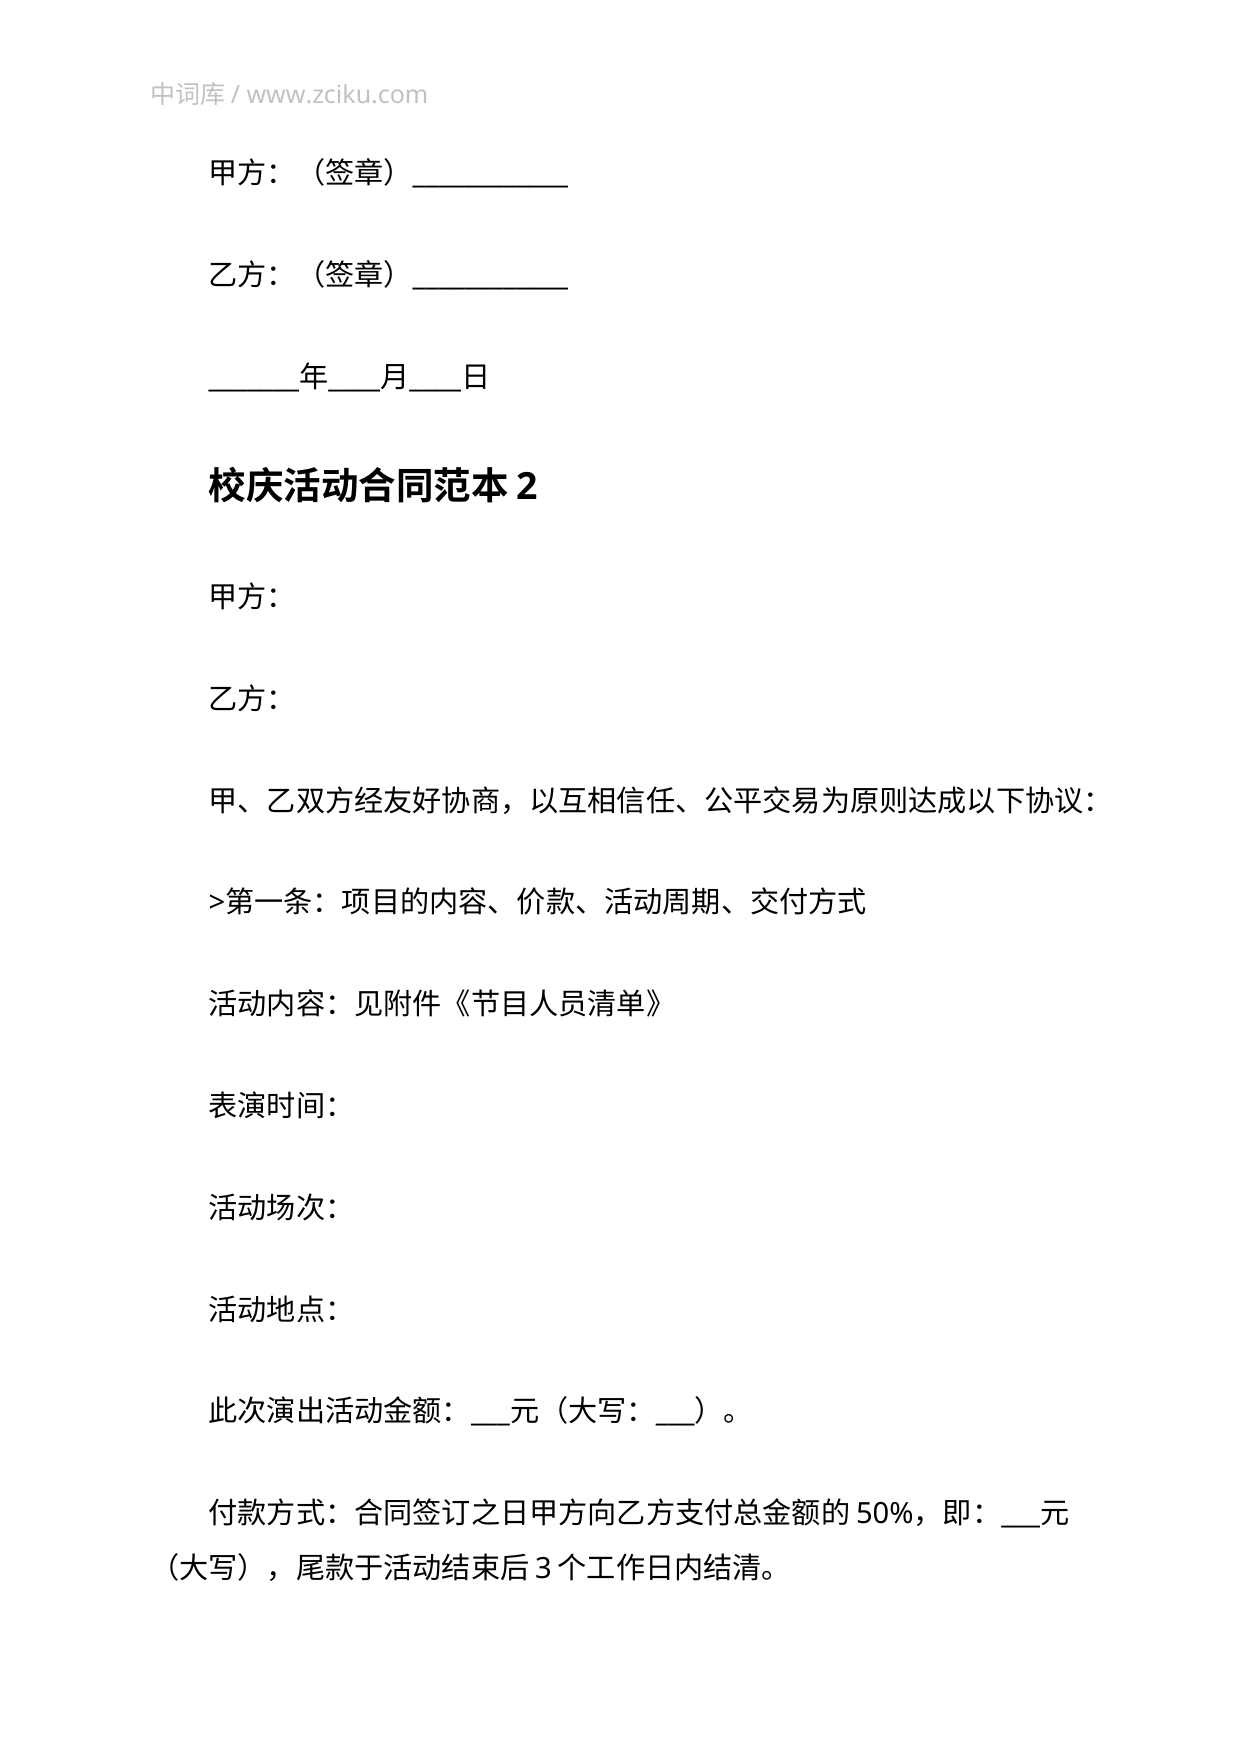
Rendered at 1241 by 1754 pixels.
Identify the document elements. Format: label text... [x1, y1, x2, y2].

text 活动内容：见附件《节目人员清单》 [150, 981, 1090, 1023]
text 活动地点： [150, 1286, 1090, 1328]
text 此次演出活动金额：___元（大写：___）。 [150, 1388, 1090, 1430]
text 甲、乙双方经友好协商，以互相信任、公平交易为原则达成以下协议： [150, 777, 1090, 819]
text 付款方式：合同签订之日甲方向乙方支付总金额的50%，即：___元（大写），尾款于活动结束后3个工作日内结清。 [150, 1490, 1090, 1587]
text 乙方： [150, 675, 1090, 718]
text 校庆活动合同范本2 [150, 456, 1090, 510]
text 活动场次： [150, 1184, 1090, 1227]
text 甲方：（签章）____________ [150, 150, 1090, 192]
text 乙方：（签章）____________ [150, 252, 1090, 294]
text _______年____月____日 [150, 354, 1090, 396]
text 表演时间： [150, 1083, 1090, 1125]
text >第一条：项目的内容、价款、活动周期、交付方式 [150, 879, 1090, 921]
text 甲方： [150, 573, 1090, 616]
